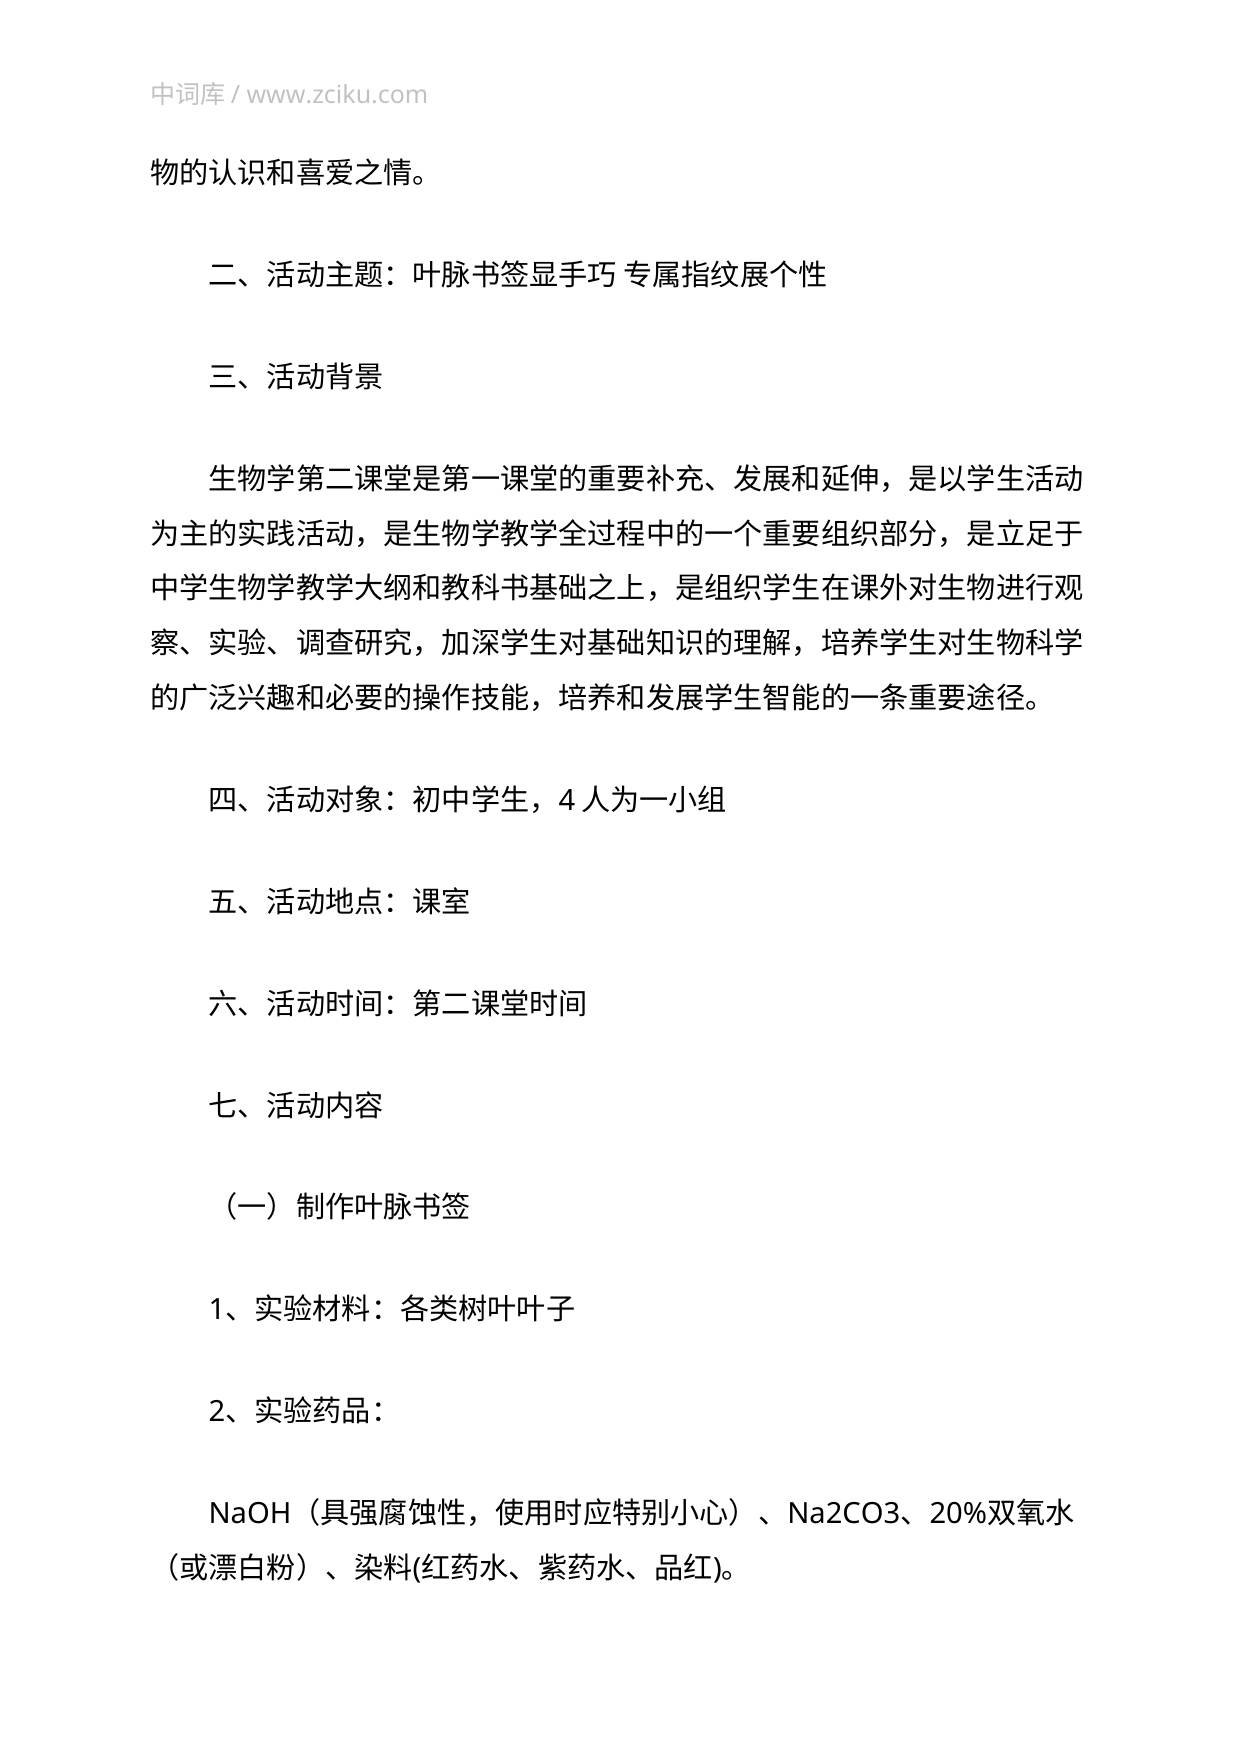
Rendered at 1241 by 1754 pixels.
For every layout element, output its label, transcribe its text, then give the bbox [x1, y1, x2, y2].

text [150, 150, 1090, 192]
text 生物学第二课堂是第一课堂的重要补充、发展和延伸，是以学生活动为主的实践活动，是生物学教学全过程中的一个重要组织部分，是立足于中学生物学教学大纲和教科书基础之上，是组织学生在课外对生物进行观察、实验、调查研究，加深学生对基础知识的理解，培养学生对生物科学的广泛兴趣和必要的操作技能，培养和发展学生智能的一条重要途径。 [150, 455, 1090, 717]
text 五、活动地点：课室 [150, 879, 1090, 921]
text 1、实验材料：各类树叶叶子 [150, 1286, 1090, 1328]
text 六、活动时间：第二课堂时间 [150, 980, 1090, 1023]
text 2、实验药品： [150, 1388, 1090, 1430]
text NaOH（具强腐蚀性，使用时应特别小心）、Na2CO3、20%双氧水（或漂白粉）、染料(红药水、紫药水、品红)。 [150, 1490, 1090, 1587]
text 七、活动内容 [150, 1082, 1090, 1124]
text 三、活动背景 [150, 353, 1090, 396]
text 二、活动主题：叶脉书签显手巧 专属指纹展个性 [150, 252, 1090, 294]
text （一）制作叶脉书签 [150, 1184, 1090, 1226]
text 四、活动对象：初中学生，4人为一小组 [150, 777, 1090, 819]
